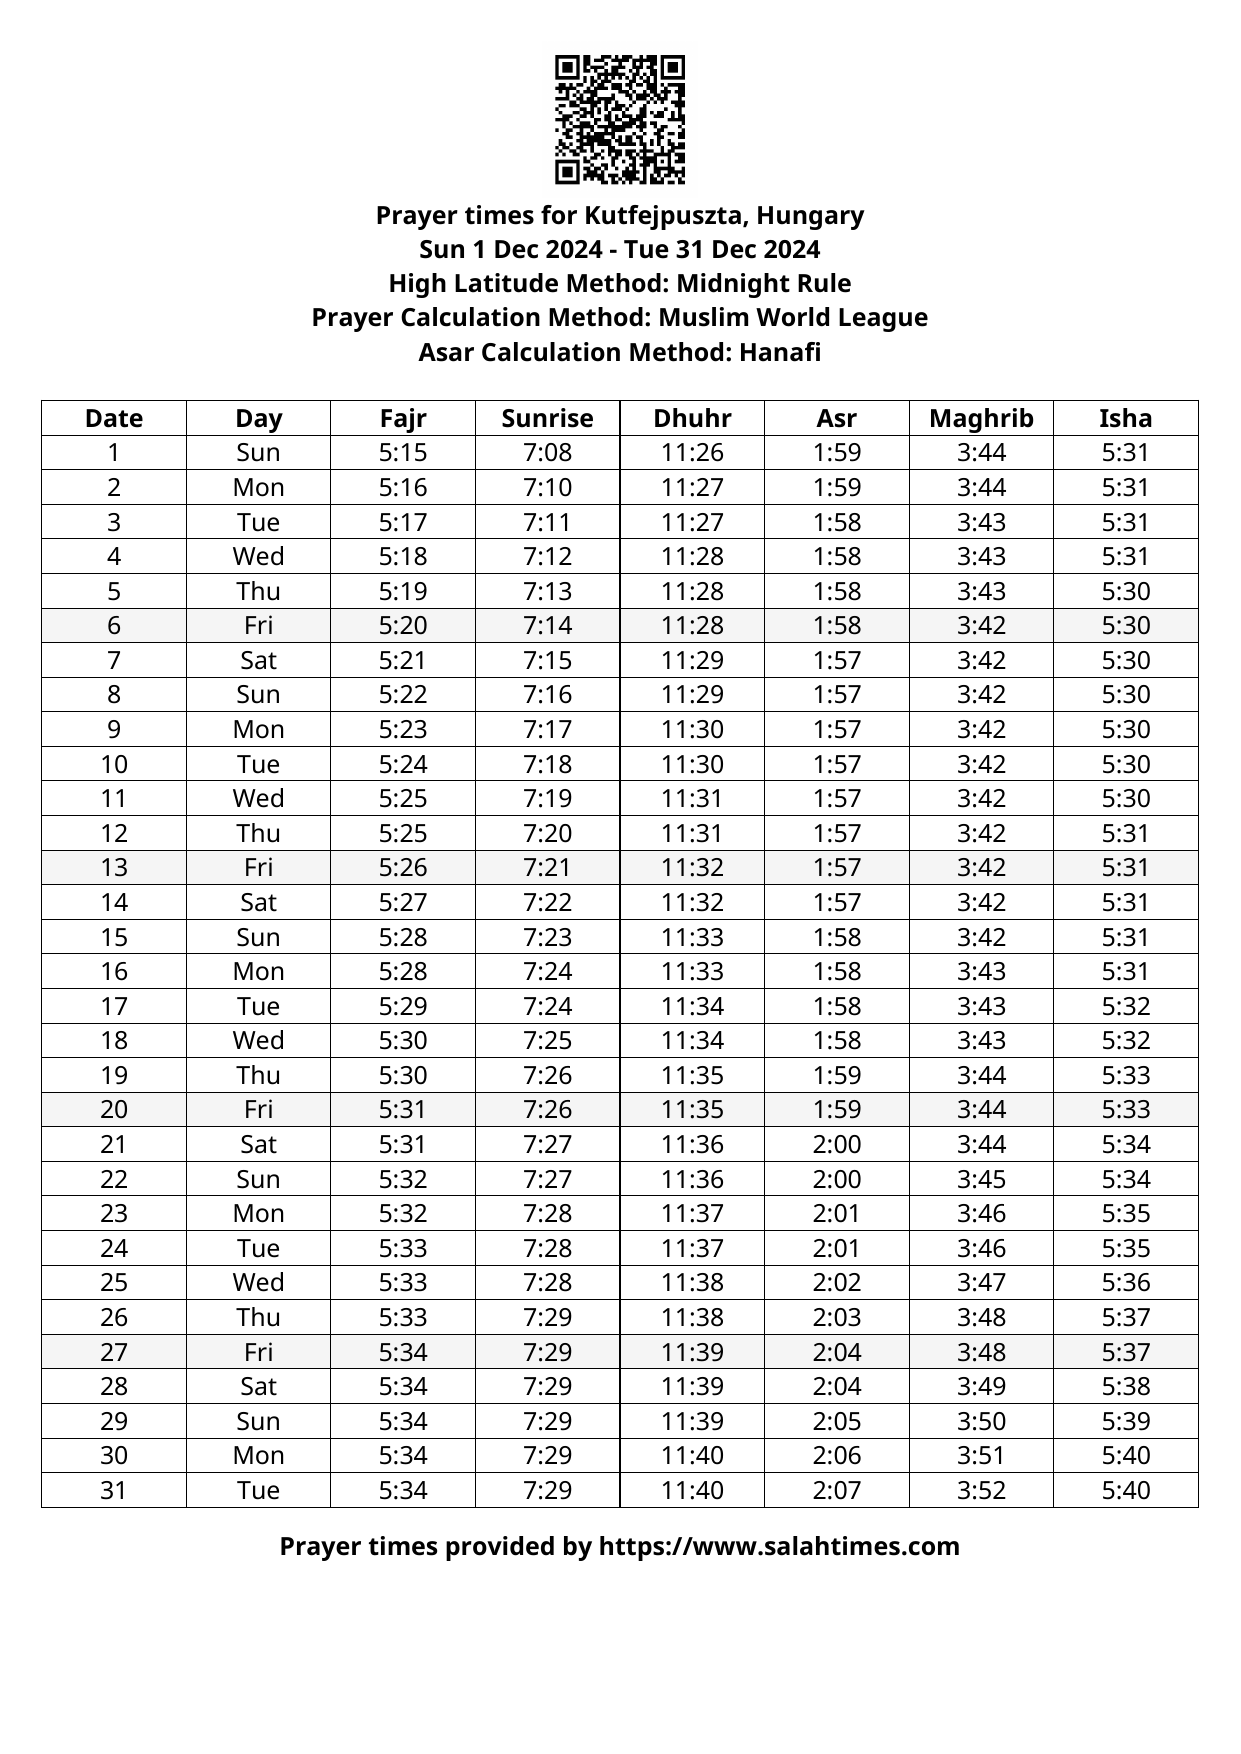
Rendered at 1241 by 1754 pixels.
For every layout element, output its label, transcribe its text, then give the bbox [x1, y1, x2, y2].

table_header Fajr [331, 401, 475, 434]
table_cell 5:31 [1054, 436, 1198, 469]
text Sun 1 Dec 2024 - Tue 31 Dec 2024 [42, 232, 1198, 266]
table_header Isha [1054, 401, 1198, 434]
table_cell 3:42 [910, 643, 1053, 677]
table_cell 9 [42, 712, 186, 746]
table_cell 7 [42, 643, 186, 677]
table_cell 2:05 [765, 1404, 909, 1437]
table_cell 27 [42, 1335, 186, 1368]
table_cell 20 [42, 1093, 186, 1126]
table_cell 5:31 [1054, 954, 1198, 988]
table_cell 5:30 [1054, 643, 1198, 677]
table_cell 5:26 [331, 851, 475, 884]
table_cell 7:13 [476, 574, 619, 607]
table_cell 5:29 [331, 989, 475, 1022]
table_cell 11:27 [621, 505, 764, 538]
table_cell 5:30 [1054, 747, 1198, 780]
picture [542, 41, 699, 198]
table_cell 11:39 [621, 1335, 764, 1368]
table_cell 5:31 [1054, 816, 1198, 849]
table_cell 7:26 [476, 1058, 619, 1092]
table_cell 5:31 [1054, 470, 1198, 504]
table_cell Sat [187, 1127, 330, 1161]
table_cell 5:39 [1054, 1404, 1198, 1437]
table_cell 28 [42, 1369, 186, 1403]
table_cell 5:32 [1054, 1024, 1198, 1057]
table_cell 5:34 [1054, 1127, 1198, 1161]
table_cell 3:52 [910, 1473, 1053, 1507]
table_cell 11:34 [621, 989, 764, 1022]
table_cell 11:33 [621, 920, 764, 953]
table_cell 11:33 [621, 954, 764, 988]
table_cell 3:43 [910, 574, 1053, 607]
table_cell 7:16 [476, 678, 619, 711]
table_cell 2:03 [765, 1300, 909, 1334]
table_cell 3:46 [910, 1196, 1053, 1230]
table_cell Wed [187, 1266, 330, 1299]
table_cell 5:24 [331, 747, 475, 780]
table_cell Fri [187, 609, 330, 642]
table_cell 3:47 [910, 1266, 1053, 1299]
table_cell 5:30 [1054, 781, 1198, 815]
table_cell 5:33 [331, 1231, 475, 1264]
table_cell 11:30 [621, 712, 764, 746]
table_cell 5:30 [331, 1024, 475, 1057]
table_cell 5:34 [331, 1369, 475, 1403]
table_cell 5:30 [1054, 609, 1198, 642]
table_cell Mon [187, 712, 330, 746]
table_cell 3:46 [910, 1231, 1053, 1264]
table_cell 2 [42, 470, 186, 504]
table_cell 1 [42, 436, 186, 469]
table_cell 5:35 [1054, 1196, 1198, 1230]
table_cell 1:57 [765, 885, 909, 919]
table_cell 1:57 [765, 747, 909, 780]
table_cell 3:42 [910, 885, 1053, 919]
table_cell 5:25 [331, 781, 475, 815]
table_cell 2:06 [765, 1439, 909, 1472]
table_cell 7:08 [476, 436, 619, 469]
table_cell 11:28 [621, 574, 764, 607]
table_cell 3 [42, 505, 186, 538]
table_cell 7:29 [476, 1335, 619, 1368]
table_cell 3:49 [910, 1369, 1053, 1403]
table_cell Sun [187, 1162, 330, 1195]
table_cell 2:01 [765, 1231, 909, 1264]
table_cell 1:57 [765, 712, 909, 746]
table_cell Mon [187, 1196, 330, 1230]
table_cell 7:14 [476, 609, 619, 642]
table_cell 7:15 [476, 643, 619, 677]
table_cell 5:33 [1054, 1058, 1198, 1092]
table_cell 3:43 [910, 1024, 1053, 1057]
table_cell 5 [42, 574, 186, 607]
table_cell 7:12 [476, 539, 619, 573]
table_cell 1:58 [765, 609, 909, 642]
table_cell 5:28 [331, 954, 475, 988]
table_cell 5:34 [331, 1439, 475, 1472]
table_cell 7:28 [476, 1266, 619, 1299]
table_cell 5:34 [331, 1473, 475, 1507]
table_cell 11:39 [621, 1369, 764, 1403]
table_cell 2:04 [765, 1335, 909, 1368]
table_cell Tue [187, 989, 330, 1022]
table_cell 5:31 [1054, 920, 1198, 953]
table_cell 7:10 [476, 470, 619, 504]
text High Latitude Method: Midnight Rule [42, 266, 1198, 300]
table_cell 11:35 [621, 1058, 764, 1092]
table_cell 5:16 [331, 470, 475, 504]
table_cell 30 [42, 1439, 186, 1472]
table_header Day [187, 401, 330, 434]
table_cell 7:17 [476, 712, 619, 746]
table_cell 11:27 [621, 470, 764, 504]
table_cell 7:23 [476, 920, 619, 953]
table_cell 1:58 [765, 1024, 909, 1057]
text Asar Calculation Method: Hanafi [42, 334, 1198, 368]
table_cell 1:57 [765, 643, 909, 677]
table_cell 14 [42, 885, 186, 919]
table_cell 3:42 [910, 920, 1053, 953]
table_cell 3:51 [910, 1439, 1053, 1472]
table_cell 5:40 [1054, 1439, 1198, 1472]
table_cell 5:18 [331, 539, 475, 573]
table_cell 5:40 [1054, 1473, 1198, 1507]
table_cell 3:45 [910, 1162, 1053, 1195]
table_cell 2:07 [765, 1473, 909, 1507]
table_cell 21 [42, 1127, 186, 1161]
table_cell 11:28 [621, 539, 764, 573]
table_cell 5:30 [1054, 678, 1198, 711]
table_cell 7:24 [476, 989, 619, 1022]
table_cell 29 [42, 1404, 186, 1437]
table_cell Thu [187, 1300, 330, 1334]
table_cell 5:23 [331, 712, 475, 746]
table_cell 1:57 [765, 678, 909, 711]
table_cell Tue [187, 1231, 330, 1264]
table_cell 11:32 [621, 885, 764, 919]
table_cell 7:18 [476, 747, 619, 780]
table_cell 5:30 [1054, 712, 1198, 746]
table_cell 5:21 [331, 643, 475, 677]
table_cell 3:44 [910, 1093, 1053, 1126]
table_header Asr [765, 401, 909, 434]
table_cell 11:29 [621, 643, 764, 677]
table_cell 3:42 [910, 747, 1053, 780]
table_cell 3:42 [910, 678, 1053, 711]
table_cell 15 [42, 920, 186, 953]
table_cell 1:58 [765, 920, 909, 953]
table_cell Sat [187, 643, 330, 677]
table_cell 2:01 [765, 1196, 909, 1230]
table_cell 7:21 [476, 851, 619, 884]
table_cell 5:17 [331, 505, 475, 538]
table_cell 5:34 [1054, 1162, 1198, 1195]
table_cell 5:33 [331, 1300, 475, 1334]
table_cell 1:59 [765, 470, 909, 504]
table_cell 23 [42, 1196, 186, 1230]
table_cell 2:00 [765, 1162, 909, 1195]
table_cell 7:29 [476, 1439, 619, 1472]
table_cell Sun [187, 1404, 330, 1437]
table_cell 6 [42, 609, 186, 642]
table_cell 3:48 [910, 1300, 1053, 1334]
table_cell 11:35 [621, 1093, 764, 1126]
table_cell 11:31 [621, 781, 764, 815]
table_cell Mon [187, 470, 330, 504]
table_cell 7:26 [476, 1093, 619, 1126]
table_cell Fri [187, 1335, 330, 1368]
text Prayer times for Kutfejpuszta, Hungary [42, 198, 1198, 232]
table_cell 4 [42, 539, 186, 573]
table_cell 3:42 [910, 609, 1053, 642]
table_cell 5:25 [331, 816, 475, 849]
table_cell 19 [42, 1058, 186, 1092]
table_cell 11:32 [621, 851, 764, 884]
table_cell 7:27 [476, 1162, 619, 1195]
table_cell 5:31 [331, 1127, 475, 1161]
table_cell Thu [187, 816, 330, 849]
table_cell 3:43 [910, 989, 1053, 1022]
table_cell 5:31 [1054, 539, 1198, 573]
table_cell 3:48 [910, 1335, 1053, 1368]
table_cell 24 [42, 1231, 186, 1264]
table_header Sunrise [476, 401, 619, 434]
table_cell 1:58 [765, 989, 909, 1022]
text Prayer times provided by https://www.salahtimes.com [42, 1528, 1198, 1563]
table_cell 8 [42, 678, 186, 711]
table_cell 11:26 [621, 436, 764, 469]
table_cell 5:35 [1054, 1231, 1198, 1264]
table_cell Sat [187, 885, 330, 919]
table_cell 7:24 [476, 954, 619, 988]
table_cell 1:59 [765, 1058, 909, 1092]
table_cell Mon [187, 1439, 330, 1472]
table_cell 5:31 [331, 1093, 475, 1126]
table_cell 11:40 [621, 1439, 764, 1472]
table_cell 17 [42, 989, 186, 1022]
table_cell 10 [42, 747, 186, 780]
table_cell 3:42 [910, 851, 1053, 884]
table_cell 5:32 [331, 1196, 475, 1230]
table_cell 5:33 [1054, 1093, 1198, 1126]
table_cell 5:37 [1054, 1300, 1198, 1334]
table_cell 1:59 [765, 436, 909, 469]
table_cell 11:38 [621, 1300, 764, 1334]
table_cell 11:39 [621, 1404, 764, 1437]
table_cell 1:59 [765, 1093, 909, 1126]
table_cell 1:58 [765, 574, 909, 607]
table_cell 7:29 [476, 1369, 619, 1403]
table_cell 7:29 [476, 1300, 619, 1334]
table_cell 25 [42, 1266, 186, 1299]
table_cell 1:57 [765, 816, 909, 849]
text Prayer Calculation Method: Muslim World League [42, 300, 1198, 334]
table_cell 11:37 [621, 1196, 764, 1230]
table_cell 5:32 [1054, 989, 1198, 1022]
table_cell 11 [42, 781, 186, 815]
table_cell 11:37 [621, 1231, 764, 1264]
table_cell 1:57 [765, 781, 909, 815]
table_cell 7:11 [476, 505, 619, 538]
table_cell 22 [42, 1162, 186, 1195]
table_cell 1:58 [765, 954, 909, 988]
table_cell 5:31 [1054, 885, 1198, 919]
table_cell 5:30 [331, 1058, 475, 1092]
table_cell Sat [187, 1369, 330, 1403]
table_cell 7:28 [476, 1196, 619, 1230]
table_cell 3:44 [910, 470, 1053, 504]
table_cell 26 [42, 1300, 186, 1334]
table_cell 5:33 [331, 1266, 475, 1299]
table_header Date [42, 401, 186, 434]
table_cell 3:44 [910, 436, 1053, 469]
table_cell 3:42 [910, 816, 1053, 849]
table_cell Mon [187, 954, 330, 988]
table_cell 11:36 [621, 1127, 764, 1161]
table_cell 11:29 [621, 678, 764, 711]
table_cell 3:50 [910, 1404, 1053, 1437]
table_cell 11:40 [621, 1473, 764, 1507]
table_cell 18 [42, 1024, 186, 1057]
table_cell 2:02 [765, 1266, 909, 1299]
table_cell 2:04 [765, 1369, 909, 1403]
table_cell 12 [42, 816, 186, 849]
table_cell Fri [187, 1093, 330, 1126]
table_cell 31 [42, 1473, 186, 1507]
table_cell Wed [187, 1024, 330, 1057]
table_cell Sun [187, 678, 330, 711]
table_cell 5:38 [1054, 1369, 1198, 1403]
table_cell 3:42 [910, 781, 1053, 815]
table_cell 7:27 [476, 1127, 619, 1161]
table_cell 5:36 [1054, 1266, 1198, 1299]
table_cell 5:22 [331, 678, 475, 711]
table_cell 5:20 [331, 609, 475, 642]
table_cell Wed [187, 781, 330, 815]
table_cell 1:57 [765, 851, 909, 884]
table_cell 7:22 [476, 885, 619, 919]
table_cell Tue [187, 505, 330, 538]
table_cell 3:43 [910, 505, 1053, 538]
table_cell 11:31 [621, 816, 764, 849]
table_cell 13 [42, 851, 186, 884]
table_cell 5:34 [331, 1335, 475, 1368]
table_cell 3:43 [910, 539, 1053, 573]
table_cell 16 [42, 954, 186, 988]
table_cell Sun [187, 436, 330, 469]
table_cell 3:42 [910, 712, 1053, 746]
table_cell 3:44 [910, 1058, 1053, 1092]
table_cell 5:15 [331, 436, 475, 469]
table_cell 11:36 [621, 1162, 764, 1195]
table_cell 5:27 [331, 885, 475, 919]
table_cell 5:19 [331, 574, 475, 607]
table_cell 1:58 [765, 539, 909, 573]
table_cell 2:00 [765, 1127, 909, 1161]
table_cell 5:31 [1054, 505, 1198, 538]
table_cell Sun [187, 920, 330, 953]
table_cell 3:44 [910, 1127, 1053, 1161]
table_header Dhuhr [621, 401, 764, 434]
table_cell 7:28 [476, 1231, 619, 1264]
table_cell 11:28 [621, 609, 764, 642]
table_cell Tue [187, 1473, 330, 1507]
table_cell 5:37 [1054, 1335, 1198, 1368]
table_cell Fri [187, 851, 330, 884]
table_cell 3:43 [910, 954, 1053, 988]
table_cell 11:30 [621, 747, 764, 780]
table_cell 7:29 [476, 1404, 619, 1437]
table_cell 7:25 [476, 1024, 619, 1057]
table_cell Tue [187, 747, 330, 780]
table_cell 11:34 [621, 1024, 764, 1057]
table_cell 5:28 [331, 920, 475, 953]
table_cell 11:38 [621, 1266, 764, 1299]
table_header Maghrib [910, 401, 1053, 434]
table_cell 7:29 [476, 1473, 619, 1507]
table_cell Thu [187, 1058, 330, 1092]
table_cell 1:58 [765, 505, 909, 538]
table_cell 7:20 [476, 816, 619, 849]
table_cell 5:32 [331, 1162, 475, 1195]
table_cell Wed [187, 539, 330, 573]
table_cell 7:19 [476, 781, 619, 815]
table_cell 5:30 [1054, 574, 1198, 607]
table_cell 5:31 [1054, 851, 1198, 884]
table_cell Thu [187, 574, 330, 607]
table_cell 5:34 [331, 1404, 475, 1437]
